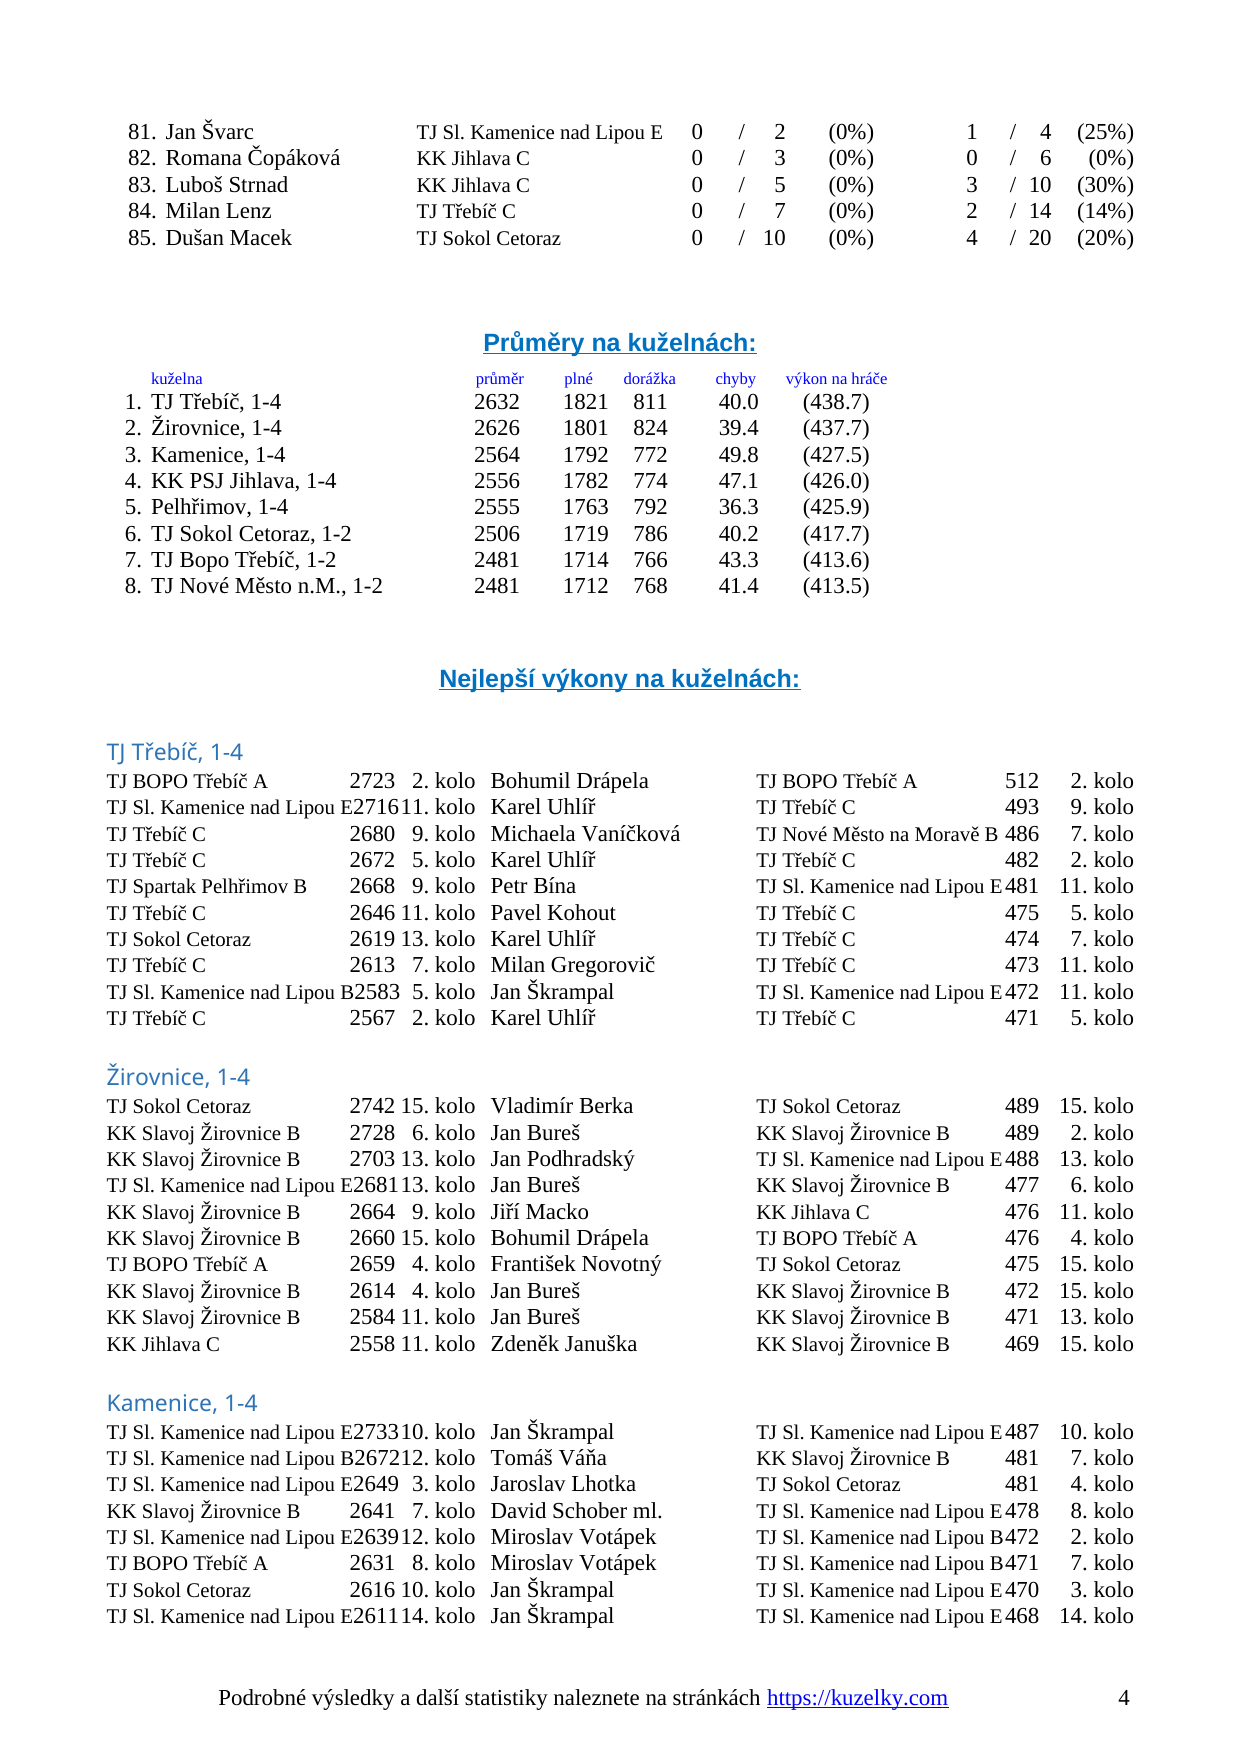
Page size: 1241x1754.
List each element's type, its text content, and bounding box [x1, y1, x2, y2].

text TJ Sl. Kamenice nad Lipou E 2681 13. kolo Jan Bureš KK Slavoj Žirovnice B 477 6. kolo [106, 1171, 1134, 1198]
text TJ Sl. Kamenice nad Lipou E 2649 3. kolo Jaroslav Lhotka TJ Sokol Cetoraz 481 4. kolo [106, 1470, 1134, 1497]
text 83. Luboš Strnad KK Jihlava C 0 / 5 (0%) 3 / 10 (30%) [106, 171, 1134, 197]
text TJ Sl. Kamenice nad Lipou E 2716 11. kolo Karel Uhlíř TJ Třebíč C 493 9. kolo [106, 793, 1134, 820]
subtitle TJ Třebíč, 1-4 [106, 736, 1134, 767]
text TJ Sokol Cetoraz 2742 15. kolo Vladimír Berka TJ Sokol Cetoraz 489 15. kolo [106, 1092, 1134, 1119]
text KK Slavoj Žirovnice B 2728 6. kolo Jan Bureš KK Slavoj Žirovnice B 489 2. kolo [106, 1119, 1134, 1145]
text KK Slavoj Žirovnice B 2614 4. kolo Jan Bureš KK Slavoj Žirovnice B 472 15. kolo [106, 1277, 1134, 1303]
text 7. TJ Bopo Třebíč, 1-2 2481 1714 766 43.3 (413.6) [106, 546, 1134, 572]
text KK Slavoj Žirovnice B 2660 15. kolo Bohumil Drápela TJ BOPO Třebíč A 476 4. kolo [106, 1224, 1134, 1251]
text TJ Třebíč C 2680 9. kolo Michaela Vaníčková TJ Nové Město na Moravě B 486 7. kolo [106, 820, 1134, 846]
text 5. Pelhřimov, 1-4 2555 1763 792 36.3 (425.9) [106, 493, 1134, 520]
subtitle Kamenice, 1-4 [106, 1386, 1134, 1418]
text 3. Kamenice, 1-4 2564 1792 772 49.8 (427.5) [106, 441, 1134, 467]
text 82. Romana Čopáková KK Jihlava C 0 / 3 (0%) 0 / 6 (0%) [106, 144, 1134, 171]
text TJ Sl. Kamenice nad Lipou B 2583 5. kolo Jan Škrampal TJ Sl. Kamenice nad Lipou E 472 11. kolo [106, 978, 1134, 1004]
text 8. TJ Nové Město n.M., 1-2 2481 1712 768 41.4 (413.5) [106, 572, 1134, 599]
text Nejlepší výkony na kuželnách: [94, 664, 1145, 693]
text 84. Milan Lenz TJ Třebíč C 0 / 7 (0%) 2 / 14 (14%) [106, 197, 1134, 223]
text kuželna průměr plné dorážka chyby výkon na hráče [106, 369, 1134, 388]
text TJ Třebíč C 2646 11. kolo Pavel Kohout TJ Třebíč C 475 5. kolo [106, 899, 1134, 925]
text 6. TJ Sokol Cetoraz, 1-2 2506 1719 786 40.2 (417.7) [106, 520, 1134, 546]
text TJ BOPO Třebíč A 2659 4. kolo František Novotný TJ Sokol Cetoraz 475 15. kolo [106, 1251, 1134, 1277]
text TJ Sokol Cetoraz 2616 10. kolo Jan Škrampal TJ Sl. Kamenice nad Lipou E 470 3. kolo [106, 1576, 1134, 1602]
text TJ BOPO Třebíč A 2723 2. kolo Bohumil Drápela TJ BOPO Třebíč A 512 2. kolo [106, 767, 1134, 793]
text 4. KK PSJ Jihlava, 1-4 2556 1782 774 47.1 (426.0) [106, 467, 1134, 493]
text 81. Jan Švarc TJ Sl. Kamenice nad Lipou E 0 / 2 (0%) 1 / 4 (25%) [106, 118, 1134, 144]
text TJ Spartak Pelhřimov B 2668 9. kolo Petr Bína TJ Sl. Kamenice nad Lipou E 481 11. kolo [106, 872, 1134, 899]
text TJ Sl. Kamenice nad Lipou E 2639 12. kolo Miroslav Votápek TJ Sl. Kamenice nad Lipou B 472 2. kolo [106, 1523, 1134, 1549]
subtitle Žirovnice, 1-4 [106, 1061, 1134, 1092]
text TJ Třebíč C 2613 7. kolo Milan Gregorovič TJ Třebíč C 473 11. kolo [106, 952, 1134, 978]
text TJ BOPO Třebíč A 2631 8. kolo Miroslav Votápek TJ Sl. Kamenice nad Lipou B 471 7. kolo [106, 1549, 1134, 1576]
text 1. TJ Třebíč, 1-4 2632 1821 811 40.0 (438.7) [106, 388, 1134, 414]
text 2. Žirovnice, 1-4 2626 1801 824 39.4 (437.7) [106, 414, 1134, 441]
text TJ Sl. Kamenice nad Lipou B 2672 12. kolo Tomáš Váňa KK Slavoj Žirovnice B 481 7. kolo [106, 1444, 1134, 1470]
text Průměry na kuželnách: [94, 328, 1145, 356]
text TJ Sl. Kamenice nad Lipou E 2733 10. kolo Jan Škrampal TJ Sl. Kamenice nad Lipou E 487 10. kolo [106, 1418, 1134, 1444]
text KK Slavoj Žirovnice B 2664 9. kolo Jiří Macko KK Jihlava C 476 11. kolo [106, 1198, 1134, 1224]
text KK Jihlava C 2558 11. kolo Zdeněk Januška KK Slavoj Žirovnice B 469 15. kolo [106, 1329, 1134, 1356]
text 85. Dušan Macek TJ Sokol Cetoraz 0 / 10 (0%) 4 / 20 (20%) [106, 223, 1134, 250]
text TJ Sokol Cetoraz 2619 13. kolo Karel Uhlíř TJ Třebíč C 474 7. kolo [106, 925, 1134, 952]
text KK Slavoj Žirovnice B 2584 11. kolo Jan Bureš KK Slavoj Žirovnice B 471 13. kolo [106, 1303, 1134, 1329]
text TJ Třebíč C 2567 2. kolo Karel Uhlíř TJ Třebíč C 471 5. kolo [106, 1004, 1134, 1031]
text TJ Sl. Kamenice nad Lipou E 2611 14. kolo Jan Škrampal TJ Sl. Kamenice nad Lipou E 468 14. kolo [106, 1602, 1134, 1628]
text KK Slavoj Žirovnice B 2641 7. kolo David Schober ml. TJ Sl. Kamenice nad Lipou E 478 8. kolo [106, 1497, 1134, 1523]
text TJ Třebíč C 2672 5. kolo Karel Uhlíř TJ Třebíč C 482 2. kolo [106, 846, 1134, 872]
text KK Slavoj Žirovnice B 2703 13. kolo Jan Podhradský TJ Sl. Kamenice nad Lipou E 488 13. kolo [106, 1145, 1134, 1171]
